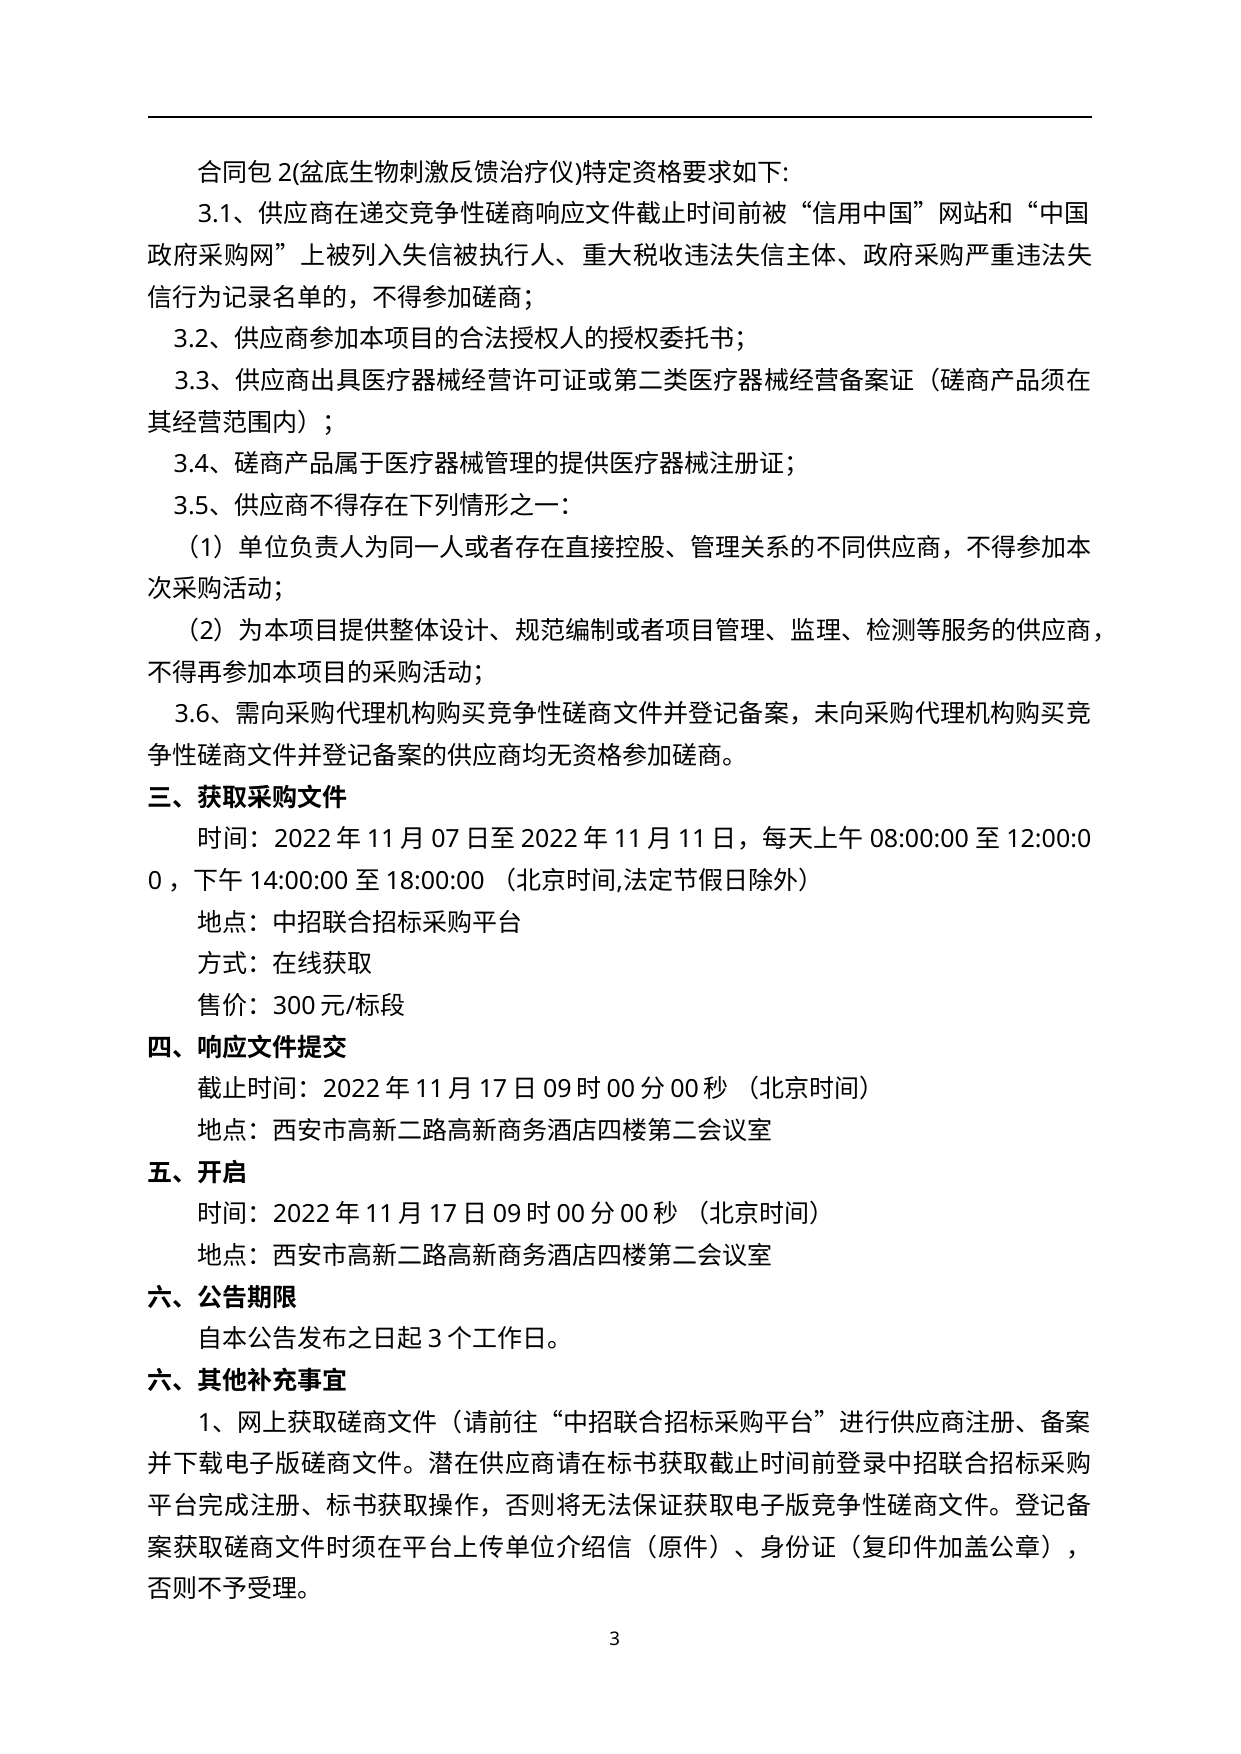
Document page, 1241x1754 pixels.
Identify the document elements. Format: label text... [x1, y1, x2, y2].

text 地点：中招联合招标采购平台 [148, 898, 1092, 939]
text 时间：2022年11月07日至2022年11月11日，每天上午 08:00:00 至 12:00:00 ，下午 14:00:00 至 18:00:00 （北京时间,法定节假日除外） [148, 814, 1092, 898]
text 五、开启 [148, 1148, 1092, 1189]
text 截止时间：2022年11月17日 09时00分00秒 （北京时间） [148, 1064, 1092, 1106]
text 六、其他补充事宜 [148, 1356, 1092, 1398]
text 时间：2022年11月17日 09时00分00秒 （北京时间） [148, 1189, 1092, 1231]
text 方式：在线获取 [148, 939, 1092, 981]
text 三、获取采购文件 [148, 773, 1092, 814]
text 1、网上获取磋商文件（请前往“中招联合招标采购平台”进行供应商注册、备案并下载电子版磋商文件。潜在供应商请在标书获取截止时间前登录中招联合招标采购平台完成注册、标书获取操作，否则将无法保证获取电子版竞争性磋商文件。登记备案获取磋商文件时须在平台上传单位介绍信（原件）、身份证（复印件加盖公章），否则不予受理。 [148, 1398, 1092, 1606]
text 地点：西安市高新二路高新商务酒店四楼第二会议室 [148, 1106, 1092, 1148]
text 六、公告期限 [148, 1273, 1092, 1314]
text 售价：300元/标段 [148, 981, 1092, 1023]
text 合同包2(盆底生物刺激反馈治疗仪)特定资格要求如下: [148, 148, 1092, 189]
text 地点：西安市高新二路高新商务酒店四楼第二会议室 [148, 1231, 1092, 1273]
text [148, 189, 1092, 773]
text 自本公告发布之日起3个工作日。 [148, 1314, 1092, 1356]
text 四、响应文件提交 [148, 1023, 1092, 1064]
